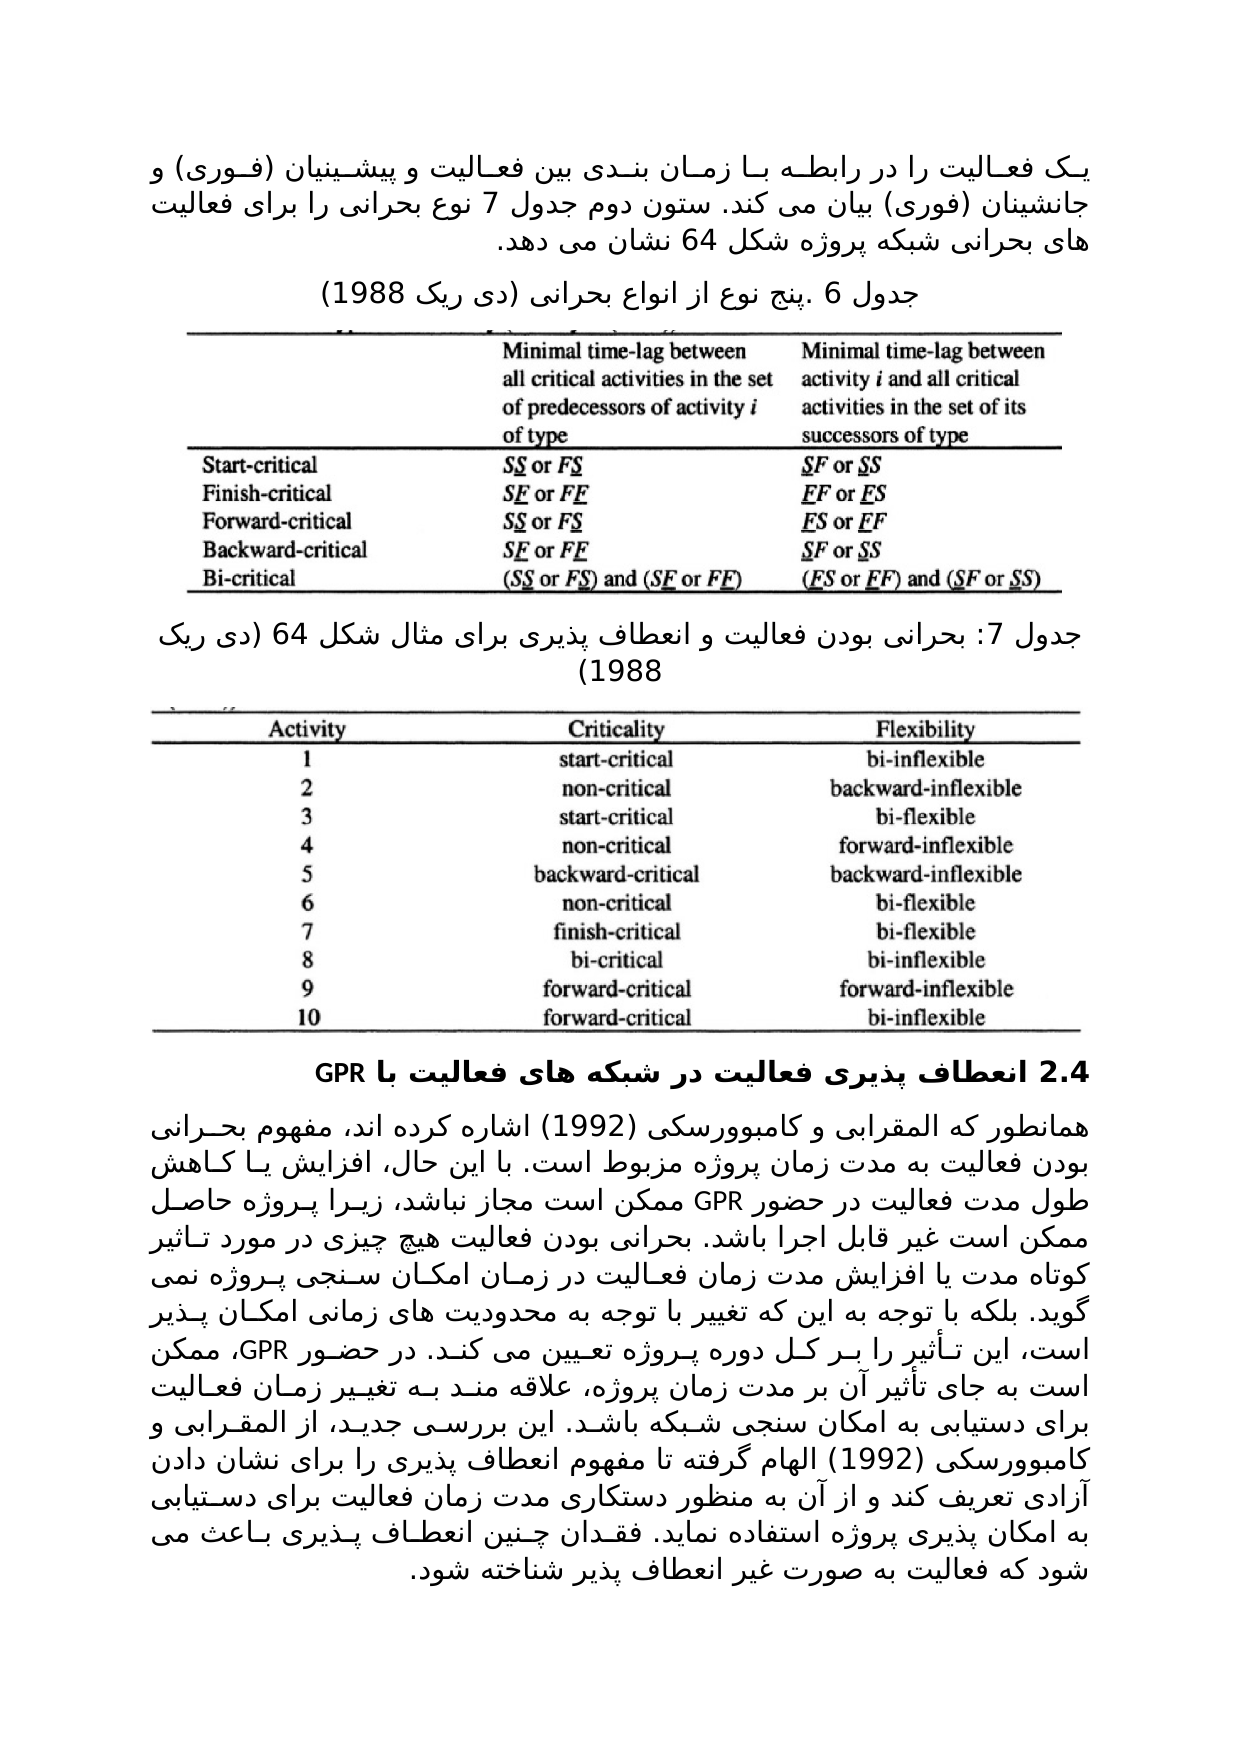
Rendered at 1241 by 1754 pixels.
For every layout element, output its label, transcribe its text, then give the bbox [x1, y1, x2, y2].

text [150, 150, 1090, 257]
text همانطور که المقرابی و کامبوورسکی (1992) اشاره کرده اند، مفهوم بحرانی بودن فعالیت به مدت زمان پروژه مزبوط است. با این حال، افزایش یا کاهش طول مدت فعالیت در حضور GPR ممکن است مجاز نباشد، زیرا پروژه حاصل ممکن است غیر قابل اجرا باشد. بحرانی بودن فعالیت هیچ چیزی در مورد تاثیر کوتاه مدت یا افزایش مدت زمان فعالیت در زمان امکان سنجی پروژه نمی گوید. بلکه با توجه به این که تغییر با توجه به محدودیت های زمانی امکان پذیر است، این تأثیر را بر کل دوره پروژه تعیین می کند. در حضور GPR، ممکن است به جای تأثیر آن بر مدت زمان پروژه، علاقه مند به تغییر زمان فعالیت برای دستیابی به امکان سنجی شبکه باشد. این بررسی جدید، از المقرابی و کامبوورسکی (1992) الهام گرفته تا مفهوم انعطاف پذیری را برای نشان دادن آزادی تعریف کند و از آن به منظور دستکاری مدت زمان فعالیت برای دستیابی به امکان پذیری پروژه استفاده نماید. فقدان چنین انعطاف پذیری باعث می شود که فعالیت به صورت غیر انعطاف پذیر شناخته شود. [150, 1109, 1090, 1586]
text جدول 6 .پنج نوع از انواع بحرانی (دی ریک 1988) [150, 277, 1090, 311]
text جدول 7: بحرانی بودن فعالیت و انعطاف پذیری برای مثال شکل 64 (دی ریک 1988) [150, 617, 1090, 688]
text 2.4 انعطاف پذیری فعالیت در شبکه های فعالیت با GPR [150, 1054, 1090, 1090]
